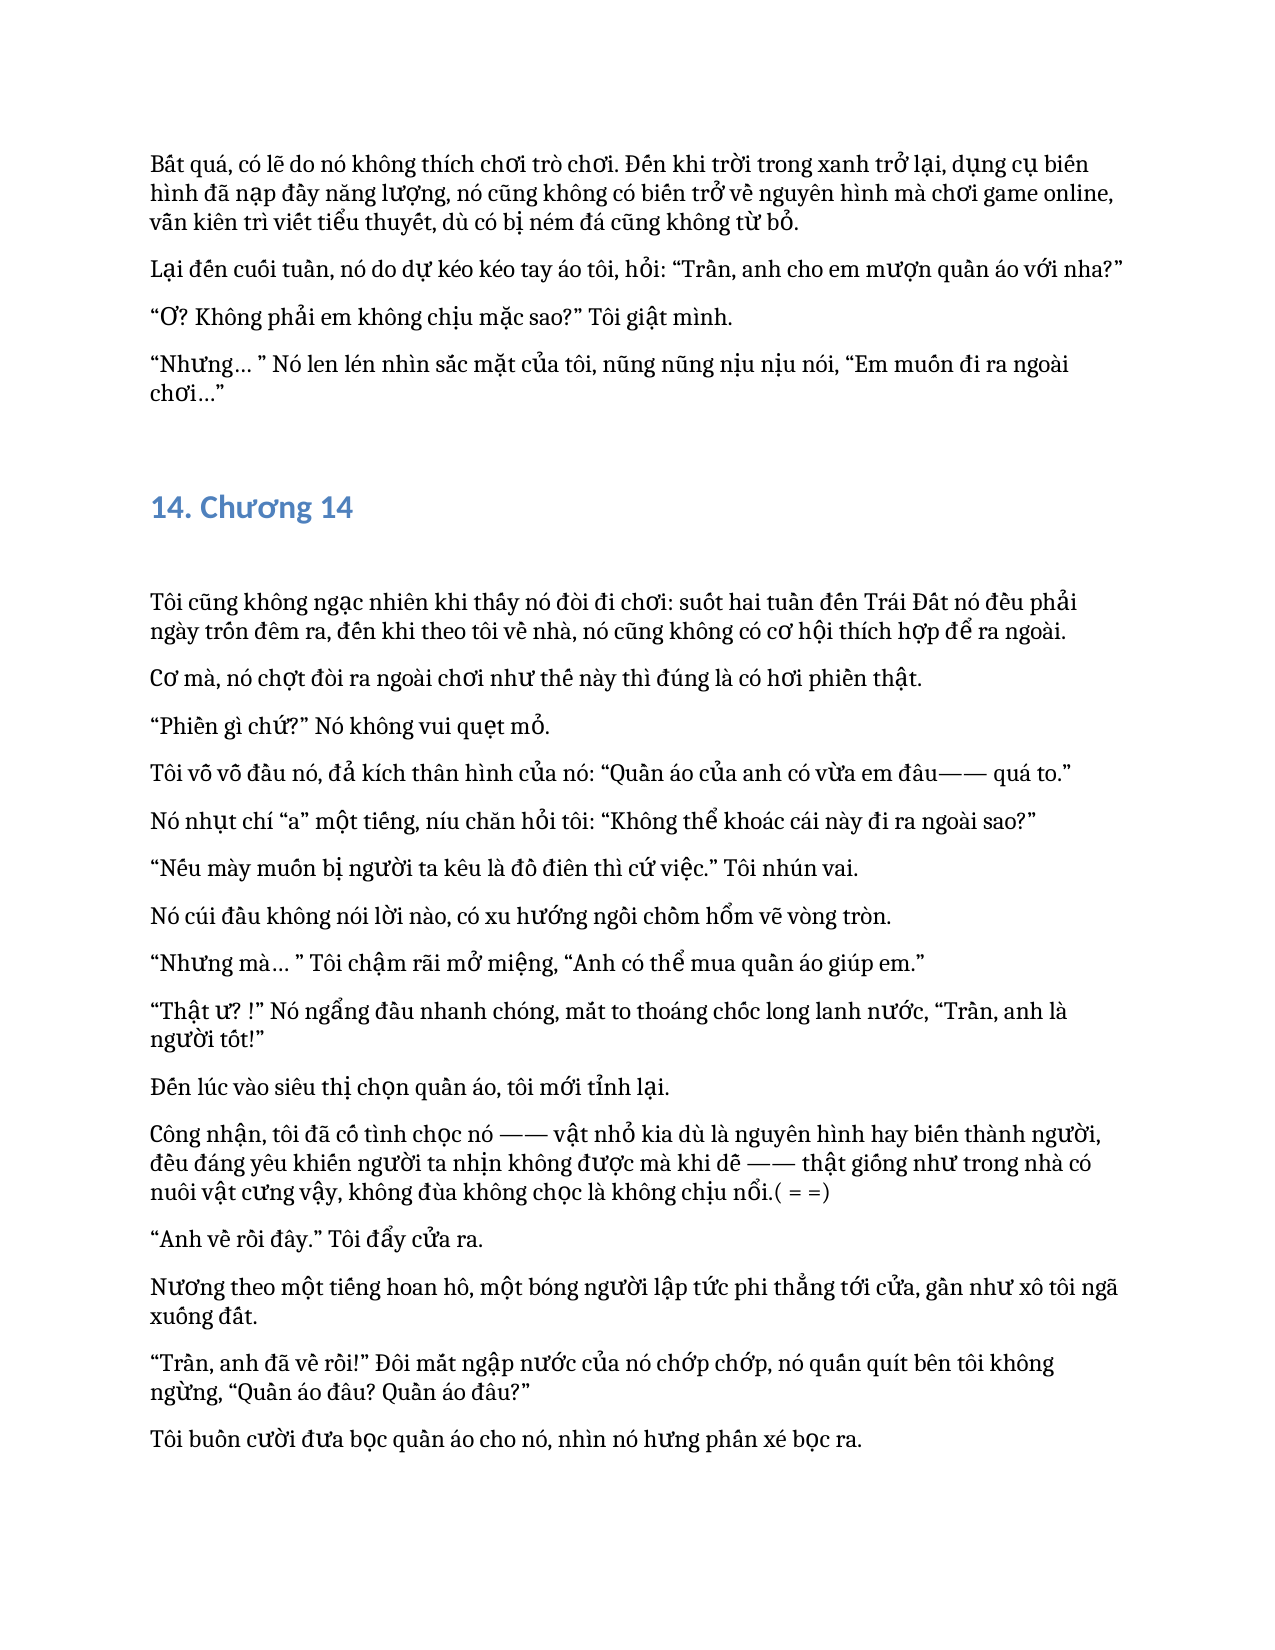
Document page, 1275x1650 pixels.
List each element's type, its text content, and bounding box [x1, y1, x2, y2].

text “Ơ? Không phải em không chịu mặc sao?” Tôi giật mình. [150, 302, 1125, 331]
text Nương theo một tiếng hoan hô, một bóng người lập tức phi thẳng tới cửa, gần như xô tôi ngã xuống đất. [150, 1273, 1125, 1330]
text Lại đến cuối tuần, nó do dự kéo kéo tay áo tôi, hỏi: “Trần, anh cho em mượn quần áo với nha?” [150, 255, 1125, 284]
text Nó nhụt chí “a” một tiếng, níu chăn hỏi tôi: “Không thể khoác cái này đi ra ngoài sao?” [150, 807, 1125, 835]
text “Phiền gì chứ?” Nó không vui quẹt mỏ. [150, 712, 1125, 740]
text “Nếu mày muốn bị người ta kêu là đồ điên thì cứ việc.” Tôi nhún vai. [150, 854, 1125, 883]
text “Thật ư? !” Nó ngẩng đầu nhanh chóng, mắt to thoáng chốc long lanh nước, “Trần, anh là người tốt!” [150, 997, 1125, 1054]
text “Anh về rồi đây.” Tôi đẩy cửa ra. [150, 1225, 1125, 1254]
text Công nhận, tôi đã cố tình chọc nó —— vật nhỏ kia dù là nguyên hình hay biến thành người, đều đáng yêu khiến người ta nhịn không được mà khi dễ —— thật giống như trong nhà có nuôi vật cưng vậy, không đùa không chọc là không chịu nổi.( = =) [150, 1120, 1125, 1207]
text “Nhưng… ” Nó len lén nhìn sắc mặt của tôi, nũng nũng nịu nịu nói, “Em muốn đi ra ngoài chơi…” [150, 350, 1125, 465]
text Nó cúi đầu không nói lời nào, có xu hướng ngồi chồm hổm vẽ vòng tròn. [150, 902, 1125, 930]
subtitle 14. Chương 14 [150, 486, 1125, 527]
text Tôi vỗ vỗ đầu nó, đả kích thân hình của nó: “Quần áo của anh có vừa em đâu—— quá to.” [150, 759, 1125, 788]
text “Nhưng mà… ” Tôi chậm rãi mở miệng, “Anh có thể mua quần áo giúp em.” [150, 949, 1125, 978]
text “Trần, anh đã về rồi!” Đôi mắt ngập nước của nó chớp chớp, nó quấn quít bên tôi không ngừng, “Quần áo đâu? Quần áo đâu?” [150, 1349, 1125, 1407]
text Bất quá, có lẽ do nó không thích chơi trò chơi. Đến khi trời trong xanh trở lại, dụng cụ biến hình đã nạp đầy năng lượng, nó cũng không có biến trở về nguyên hình mà chơi game online, vẫn kiên trì viết tiểu thuyết, dù có bị ném đá cũng không từ bỏ. [150, 150, 1125, 236]
text Cơ mà, nó chợt đòi ra ngoài chơi như thế này thì đúng là có hơi phiền thật. [150, 664, 1125, 693]
text Đến lúc vào siêu thị chọn quần áo, tôi mới tỉnh lại. [150, 1073, 1125, 1102]
text Tôi cũng không ngạc nhiên khi thấy nó đòi đi chơi: suốt hai tuần đến Trái Đất nó đều phải ngày trốn đêm ra, đến khi theo tôi về nhà, nó cũng không có cơ hội thích hợp để ra ngoài. [150, 530, 1125, 645]
text Tôi buồn cười đưa bọc quần áo cho nó, nhìn nó hưng phấn xé bọc ra. [150, 1425, 1125, 1454]
